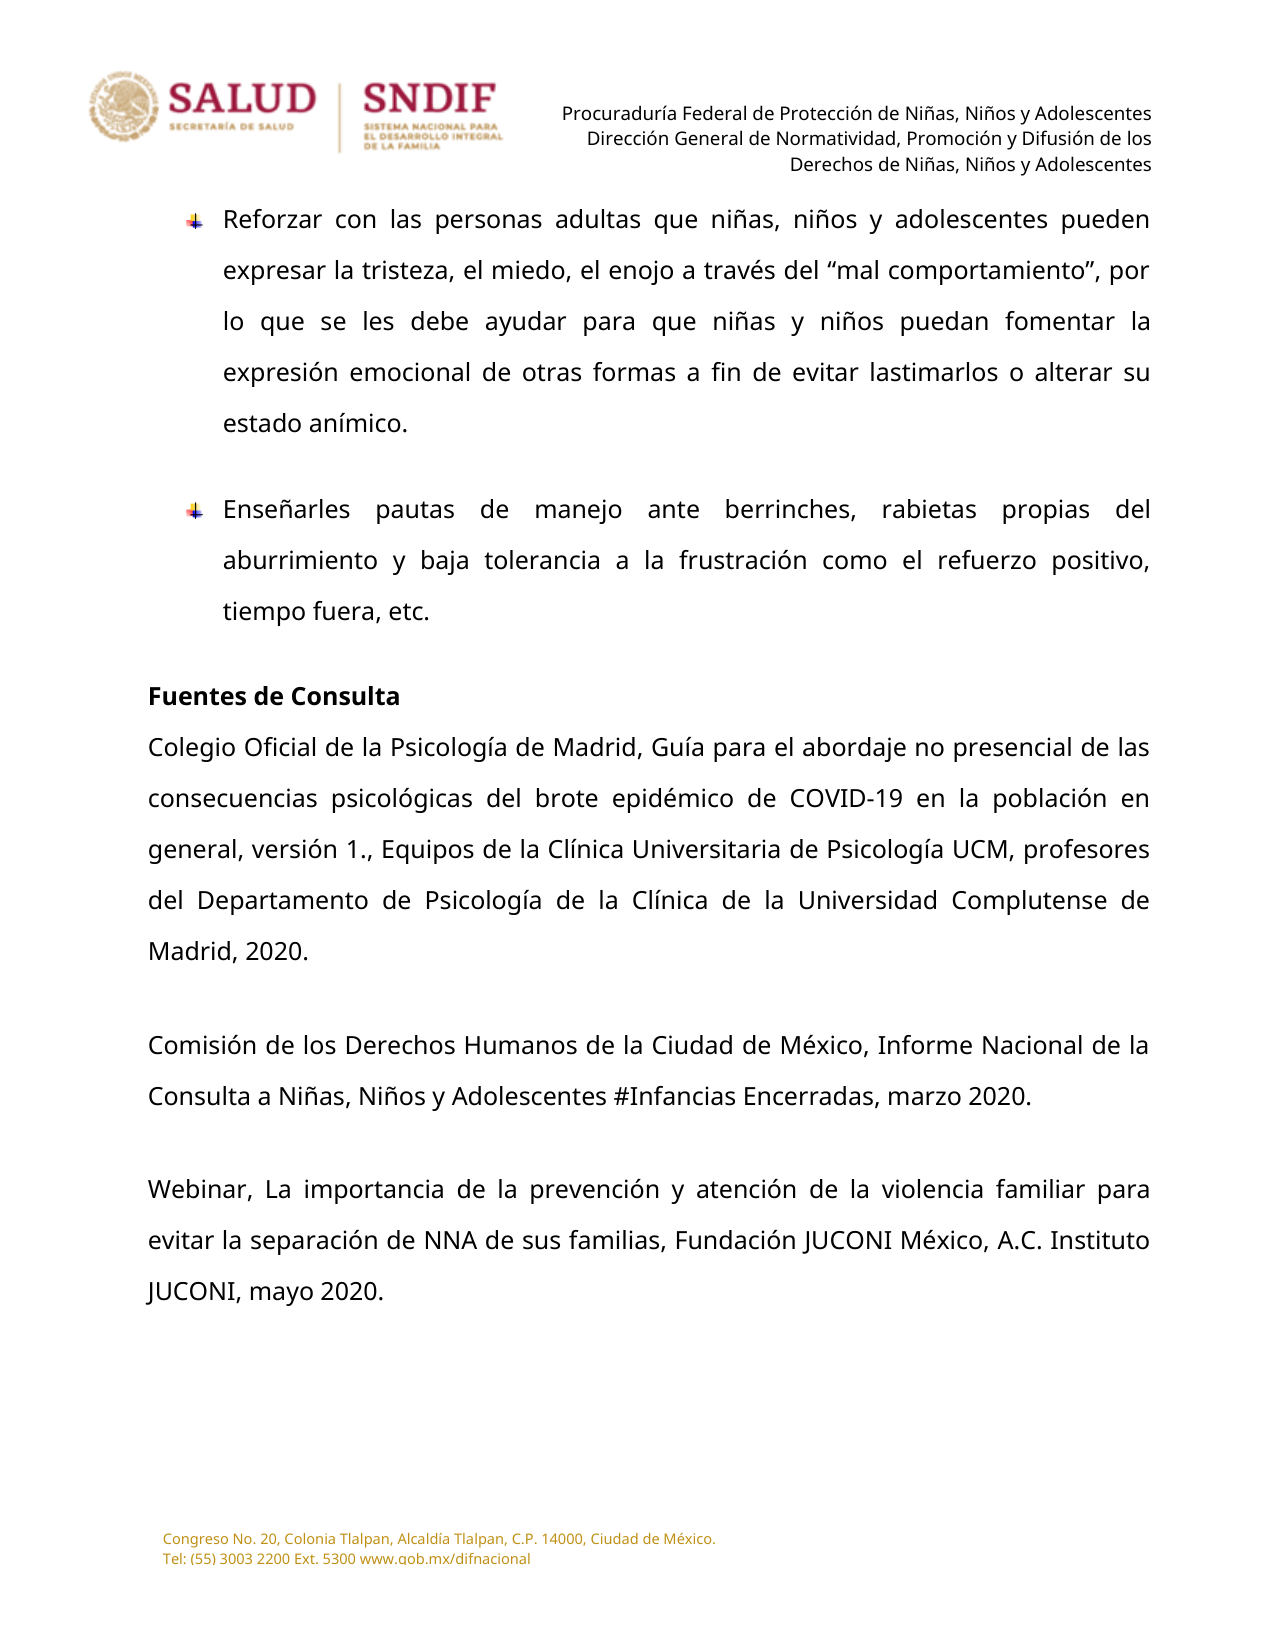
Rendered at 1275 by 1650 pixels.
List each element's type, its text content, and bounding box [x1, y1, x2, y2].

text Webinar, La importancia de la prevención y atención de la violencia familiar para evitar la separación de NNA de sus familias, Fundación JUCONI México, A.C. Instituto JUCONI, mayo 2020. [148, 1172, 1152, 1308]
picture [186, 501, 203, 519]
list Enseñarles pautas de manejo ante berrinches, rabietas propias del aburrimiento y baja tolerancia a la frustración como el refuerzo positivo, tiempo fuera, etc. [185, 491, 1152, 627]
text Comisión de los Derechos Humanos de la Ciudad de México, Informe Nacional de la Consulta a Niñas, Niños y Adolescentes #Infancias Encerradas, marzo 2020. [148, 1027, 1152, 1112]
picture [73, 48, 535, 182]
text Colegio Oficial de la Psicología de Madrid, Guía para el abordaje no presencial de las consecuencias psicológicas del brote epidémico de COVID-19 en la población en general, versión 1., Equipos de la Clínica Universitaria de Psicología UCM, profesores del Departamento de Psicología de la Clínica de la Universidad Complutense de Madrid, 2020. [148, 729, 1152, 968]
list Reforzar con las personas adultas que niñas, niños y adolescentes pueden expresar la tristeza, el miedo, el enojo a través del “mal comportamiento”, por lo que se les debe ayudar para que niñas y niños puedan fomentar la expresión emocional de otras formas a fin de evitar lastimarlos o alterar su estado anímico. [185, 202, 1152, 440]
picture [186, 212, 203, 229]
text Fuentes de Consulta [148, 678, 1152, 712]
